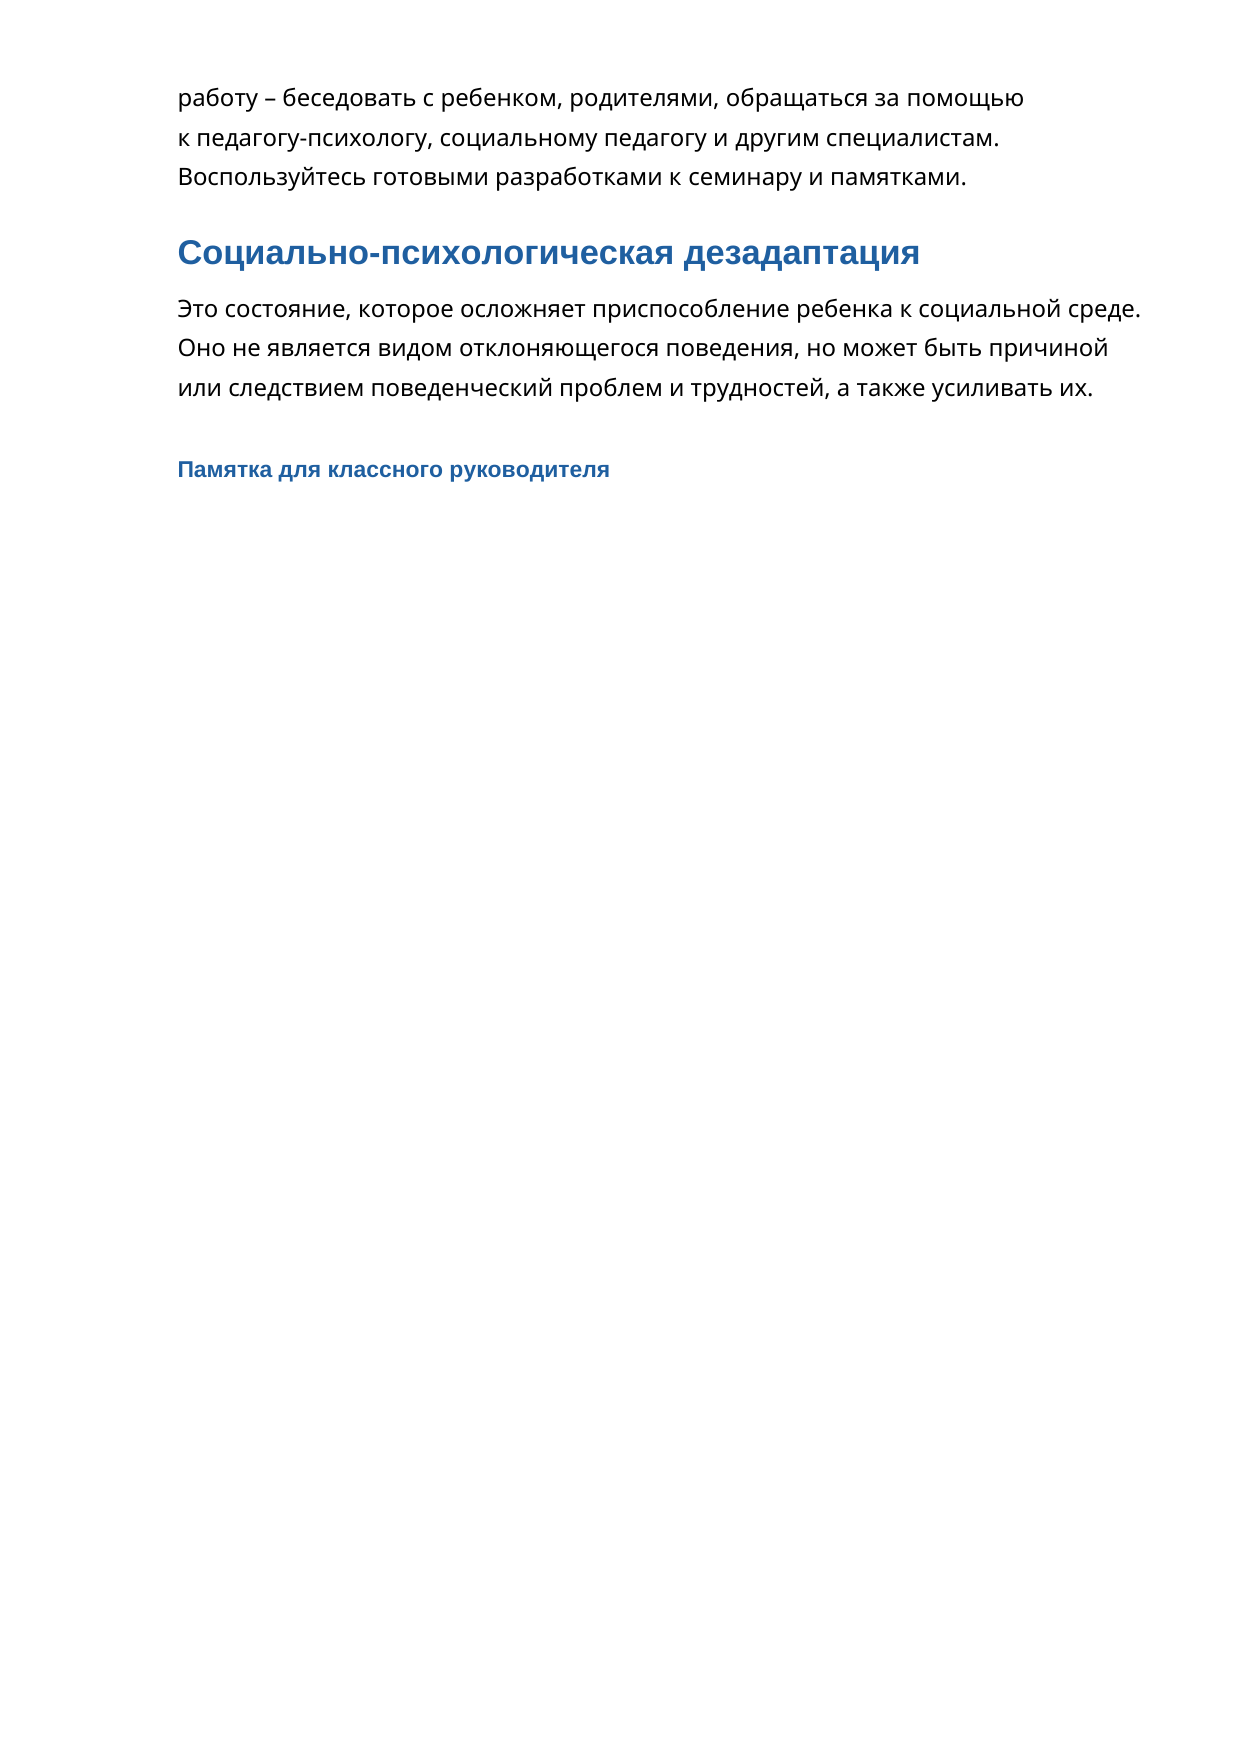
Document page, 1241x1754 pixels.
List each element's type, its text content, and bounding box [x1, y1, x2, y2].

list Это состояние, которое осложняет приспособление ребенка к социальной среде. Оно не является видом отклоняющегося поведения, но может быть причиной или следствием поведенческий проблем и трудностей, а также усиливать их. [177, 284, 1152, 403]
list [177, 74, 1152, 193]
subtitle Памятка для классного руководителя [177, 443, 1152, 482]
subtitle Социально-психологическая дезадаптация [177, 232, 1152, 272]
